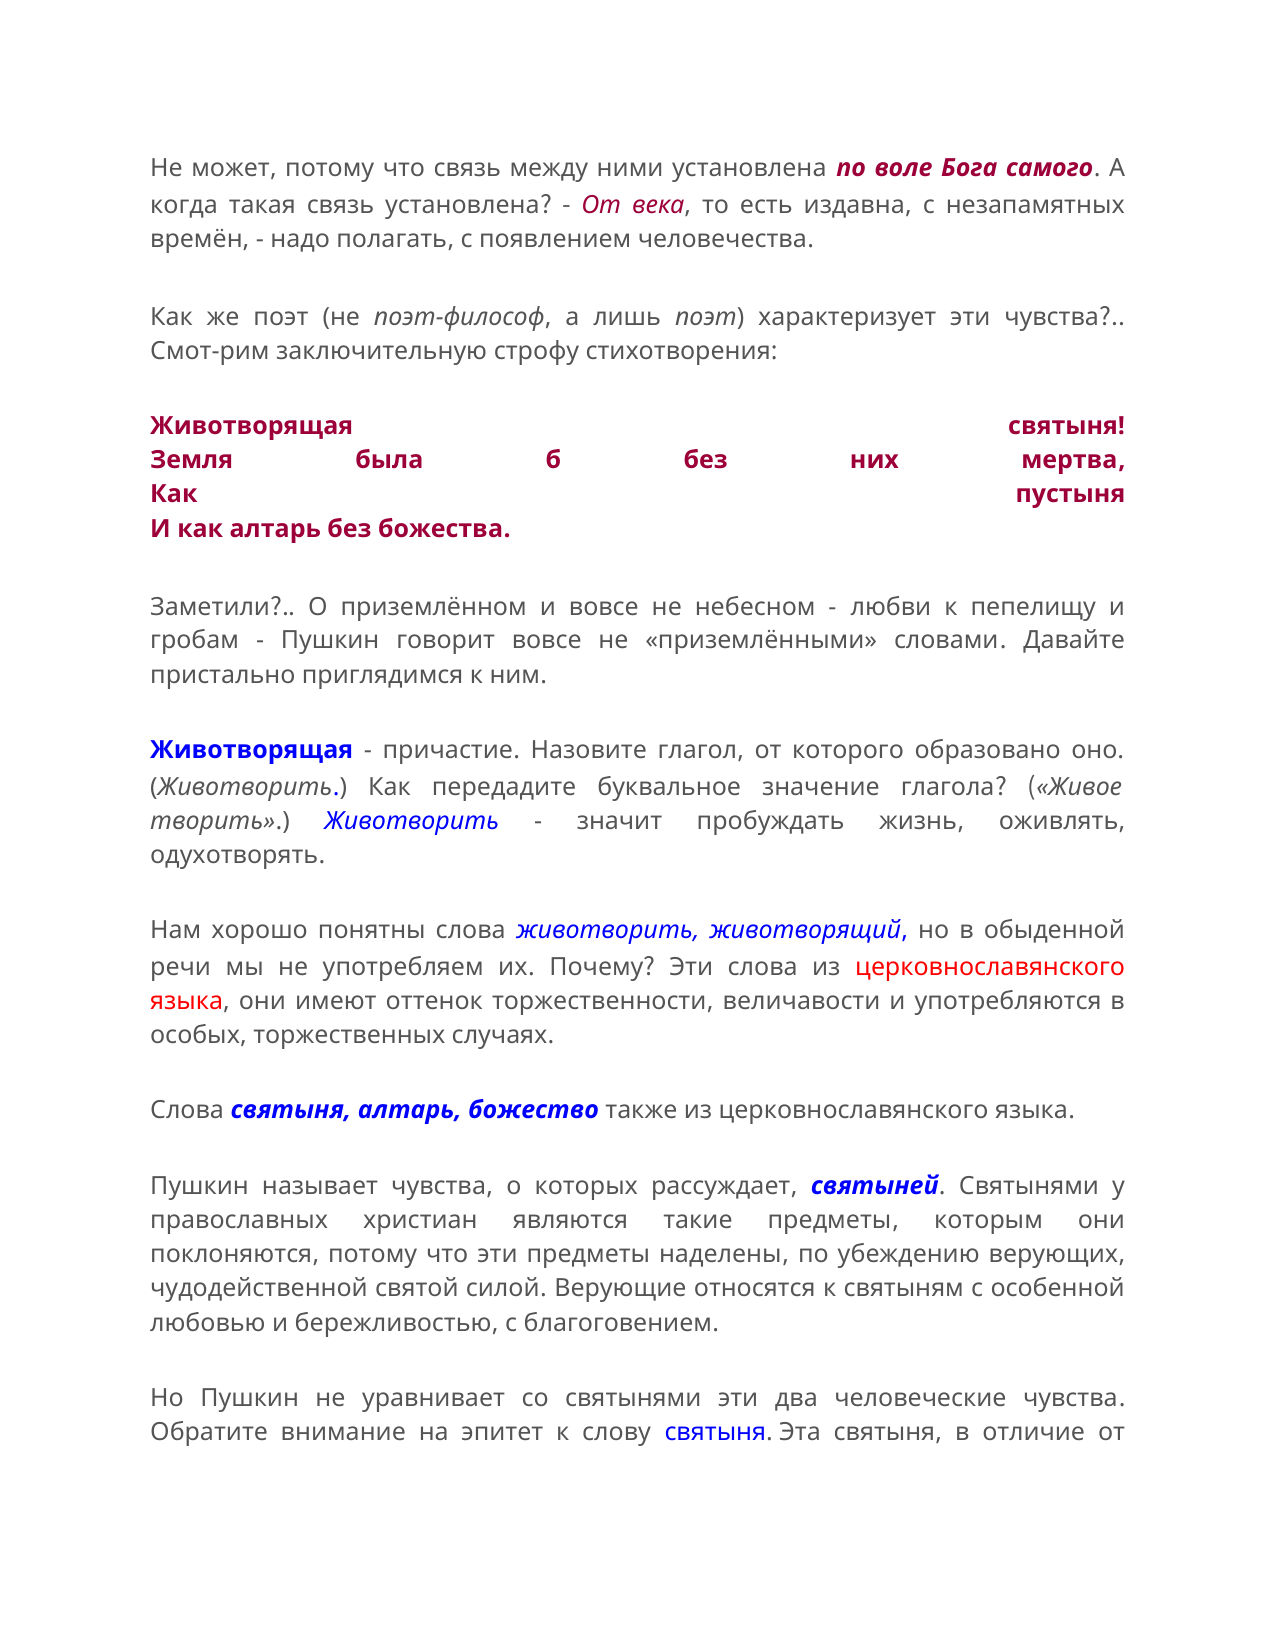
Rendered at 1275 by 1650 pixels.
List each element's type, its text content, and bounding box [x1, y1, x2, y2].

text Животворящая - причастие. Назовите глагол, от которого образовано оно. (Животворить.) Как передадите буквальное значение глагола? («Живое творить».) Животворить - значит пробуждать жизнь, оживлять, одухотворять. [150, 732, 1125, 870]
text Слова святыня, алтарь, божество также из церковнославянского языка. [150, 1092, 1125, 1126]
text Нам хорошо понятны слова животворить, животворящий, но в обыденной речи мы не употребляем их. Почему? Эти слова из церковнославянского языка, они имеют оттенок торжественности, величавости и употребляются в особых, торжественных случаях. [150, 912, 1125, 1051]
text Пушкин называет чувства, о которых рассуждает, святыней. Святынями у православных христиан являются такие предметы, которым они поклоняются, потому что эти предметы наделены, по убеждению верующих, чудодейственной святой силой. Верующие относятся к святыням с особенной любовью и бережливостью, с благоговением. [150, 1168, 1125, 1338]
text Заметили?.. О приземлённом и вовсе не небесном - любви к пепелищу и гробам - Пушкин говорит вовсе не «приземлёнными» словами. Давайте пристально приглядимся к ним. [150, 586, 1125, 690]
text Не может, потому что связь между ними установлена по воле Бога самого. А когда такая связь установлена? - От века, то есть издавна, с незапамятных времён, - надо полагать, с появлением человечества. [150, 150, 1125, 254]
text Как же поэт (не поэт-философ, а лишь поэт) характеризует эти чувства?.. Смот-рим заключительную строфу стихотворения: [150, 296, 1125, 366]
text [150, 1380, 1125, 1448]
text Животворящая святыня! Земля была б без них мертва, Как пустыня И как алтарь без божества. [150, 408, 1125, 544]
